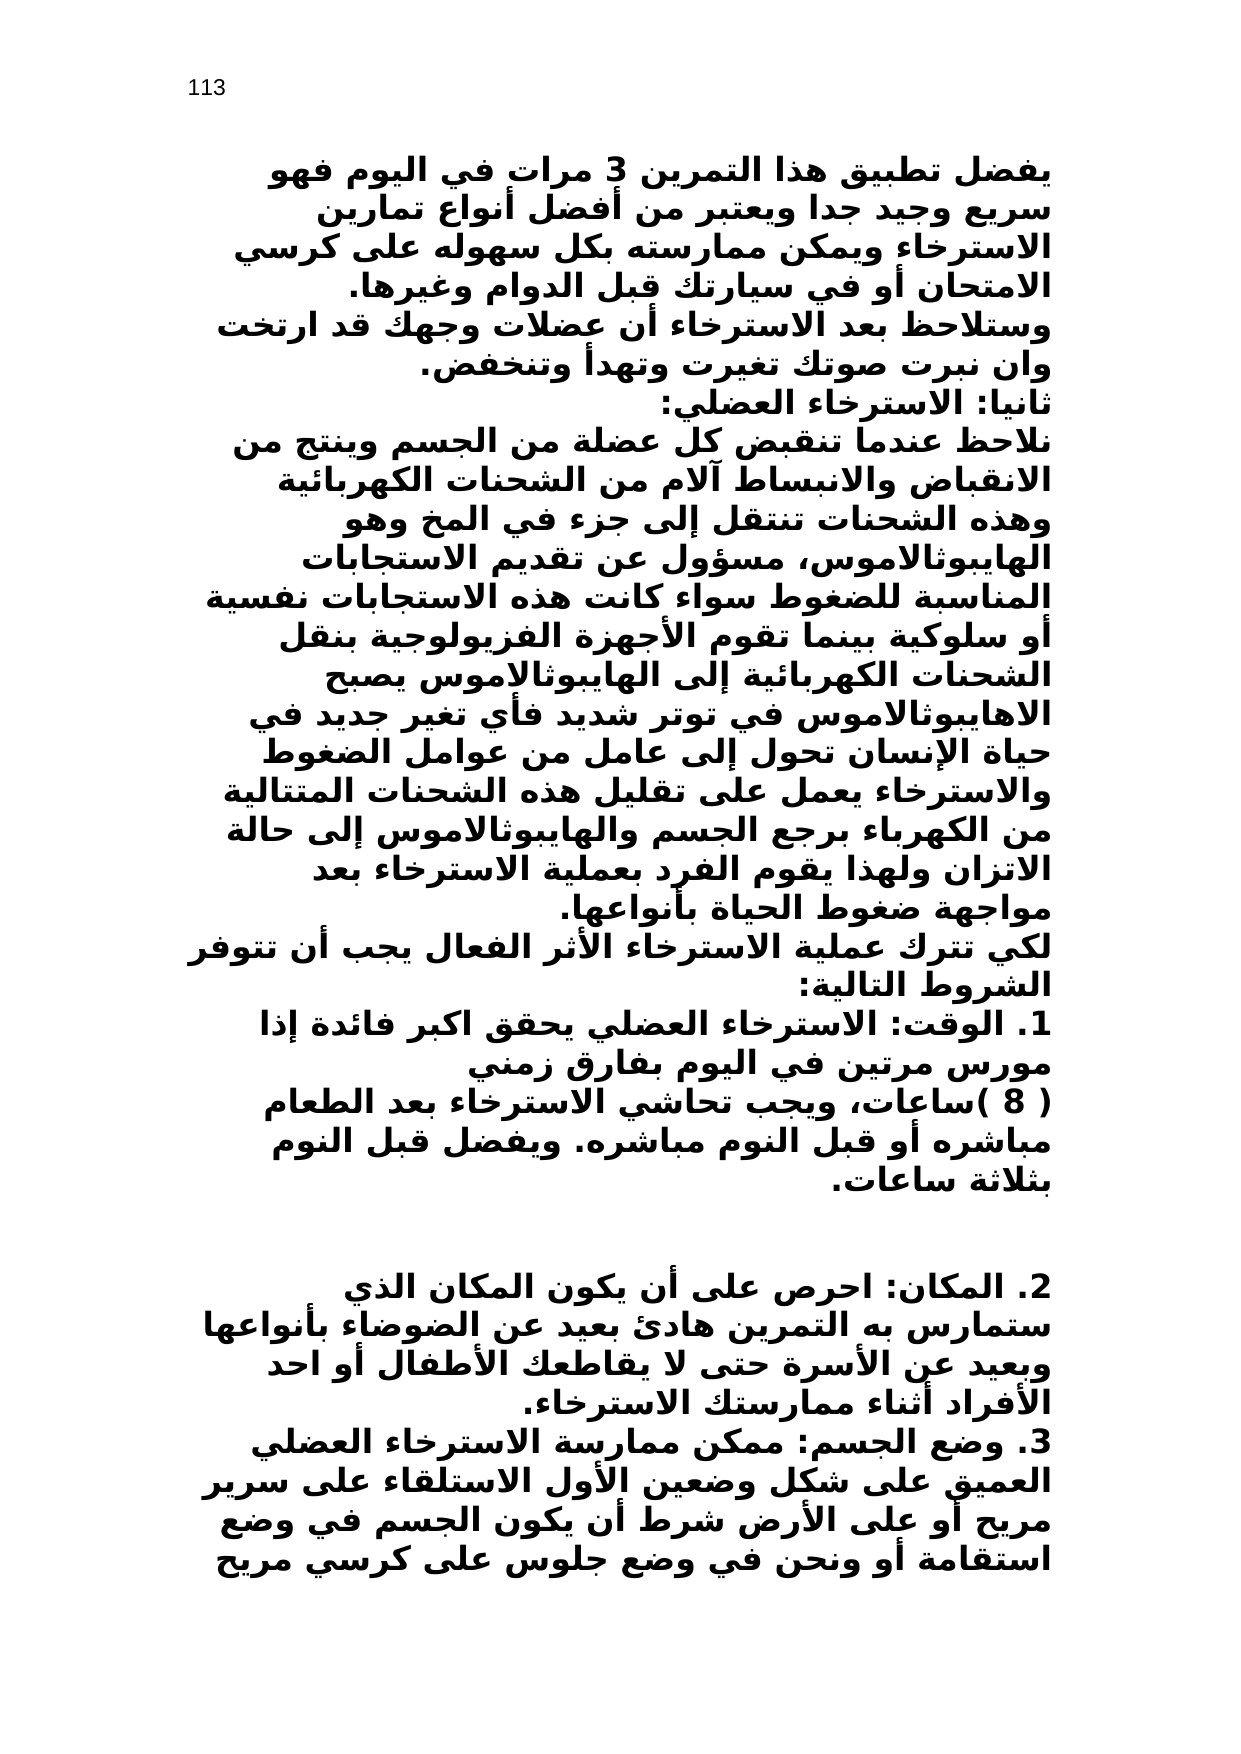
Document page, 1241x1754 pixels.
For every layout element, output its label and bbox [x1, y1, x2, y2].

text [187, 1228, 1053, 1578]
text [187, 150, 1053, 1199]
